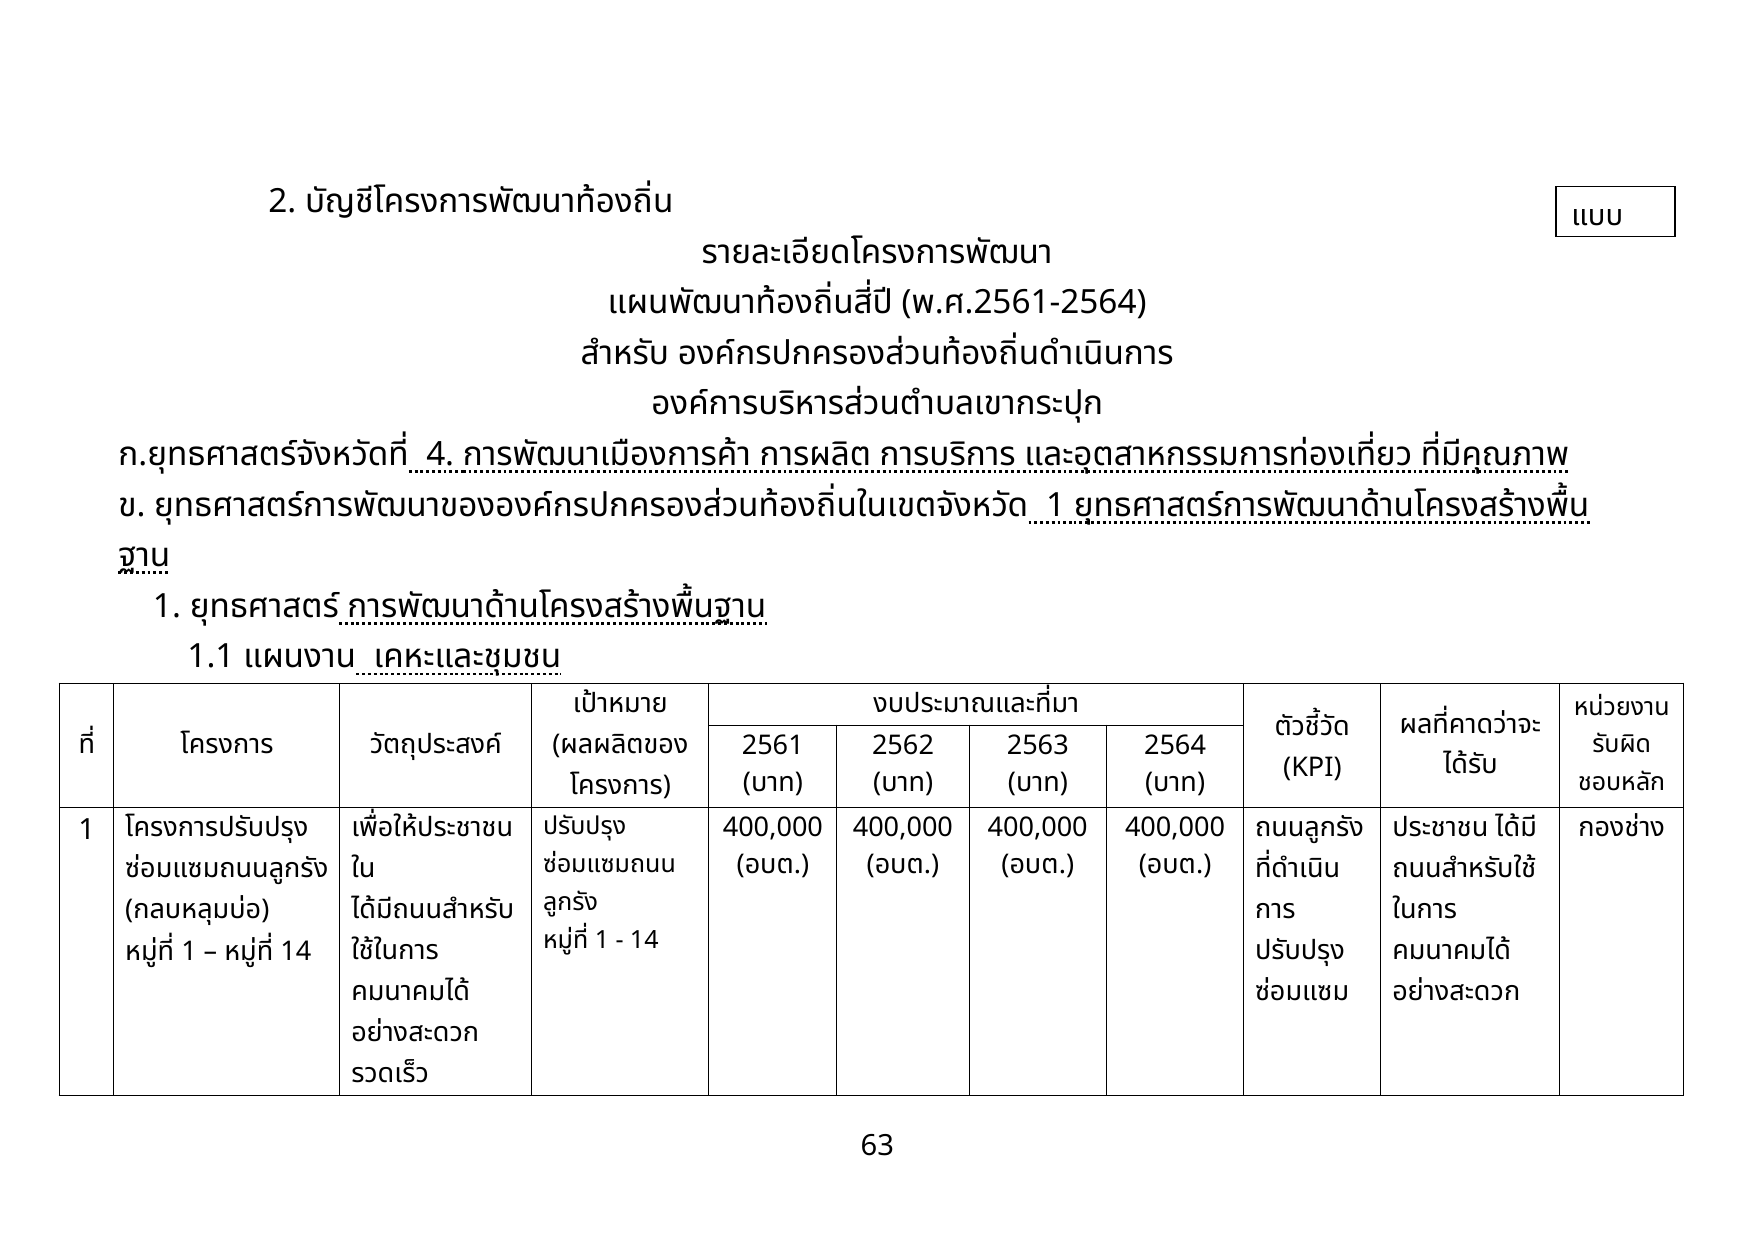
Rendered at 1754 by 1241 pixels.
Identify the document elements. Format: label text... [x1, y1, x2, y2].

table_cell 2562 (บาท) [837, 726, 969, 807]
table_cell ปรับปรุงซ่อมแซมถนนลูกรัง หมู่ที่ 1 - 14 [532, 808, 708, 1094]
table_cell 2563 (บาท) [970, 726, 1106, 807]
text 1.1 แผนงาน เคหะและชุมชน [118, 632, 1636, 683]
table_header ผลที่คาดว่าจะได้รับ [1381, 684, 1559, 807]
table_cell 2564 (บาท) [1107, 726, 1243, 807]
text องค์การบริหารส่วนตำบลเขากระปุก [118, 379, 1636, 430]
table_header โครงการ [114, 684, 339, 807]
table_cell 400,000 (อบต.) [970, 808, 1106, 1094]
text ข. ยุทธศาสตร์การพัฒนาขององค์กรปกครองส่วนท้องถิ่นในเขตจังหวัด 1 ยุทธศาสตร์การพัฒนาด้านโครงสร้างพื้นฐาน [118, 480, 1636, 581]
table_cell 1 [60, 808, 113, 1094]
table_cell โครงการปรับปรุงซ่อมแซมถนนลูกรัง (กลบหลุมบ่อ) หมู่ที่ 1 – หมู่ที่ 14 [114, 808, 339, 1094]
text สำหรับ องค์กรปกครองส่วนท้องถิ่นดำเนินการ [118, 329, 1636, 379]
table_cell 2561 (บาท) [709, 726, 836, 807]
table_header เป้าหมาย (ผลผลิตของโครงการ) [532, 684, 708, 807]
table_header ตัวชี้วัด (KPI) [1244, 684, 1380, 807]
text 1. ยุทธศาสตร์ การพัฒนาด้านโครงสร้างพื้นฐาน [118, 581, 1636, 632]
table_cell 400,000 (อบต.) [837, 808, 969, 1094]
text 2. บัญชีโครงการพัฒนาท้องถิ่น [193, 177, 1636, 228]
table_header ที่ [60, 684, 113, 807]
text รายละเอียดโครงการพัฒนา [118, 228, 1636, 278]
table_header หน่วยงานรับผิดชอบหลัก [1560, 684, 1683, 807]
table_cell กองช่าง [1560, 808, 1683, 1094]
table_cell 400,000 (อบต.) [1107, 808, 1243, 1094]
text แผนพัฒนาท้องถิ่นสี่ปี (พ.ศ.2561-2564) [118, 278, 1636, 329]
table_header งบประมาณและที่มา [709, 684, 1243, 724]
table_cell ประชาชน ได้มีถนนสำหรับใช้ในการคมนาคมได้อย่างสะดวก [1381, 808, 1559, 1094]
table_cell 400,000 (อบต.) [709, 808, 836, 1094]
table_cell เพื่อให้ประชาชนใน ได้มีถนนสำหรับใช้ในการคมนาคมได้อย่างสะดวกรวดเร็ว [340, 808, 531, 1094]
table_header วัตถุประสงค์ [340, 684, 531, 807]
text ก.ยุทธศาสตร์จังหวัดที่ 4. การพัฒนาเมืองการค้า การผลิต การบริการ และอุตสาหกรรมการท่องเที่ยว ที่มีคุณภาพ [118, 430, 1636, 480]
table_cell ถนนลูกรังที่ดำเนินการปรับปรุงซ่อมแซม [1244, 808, 1380, 1094]
